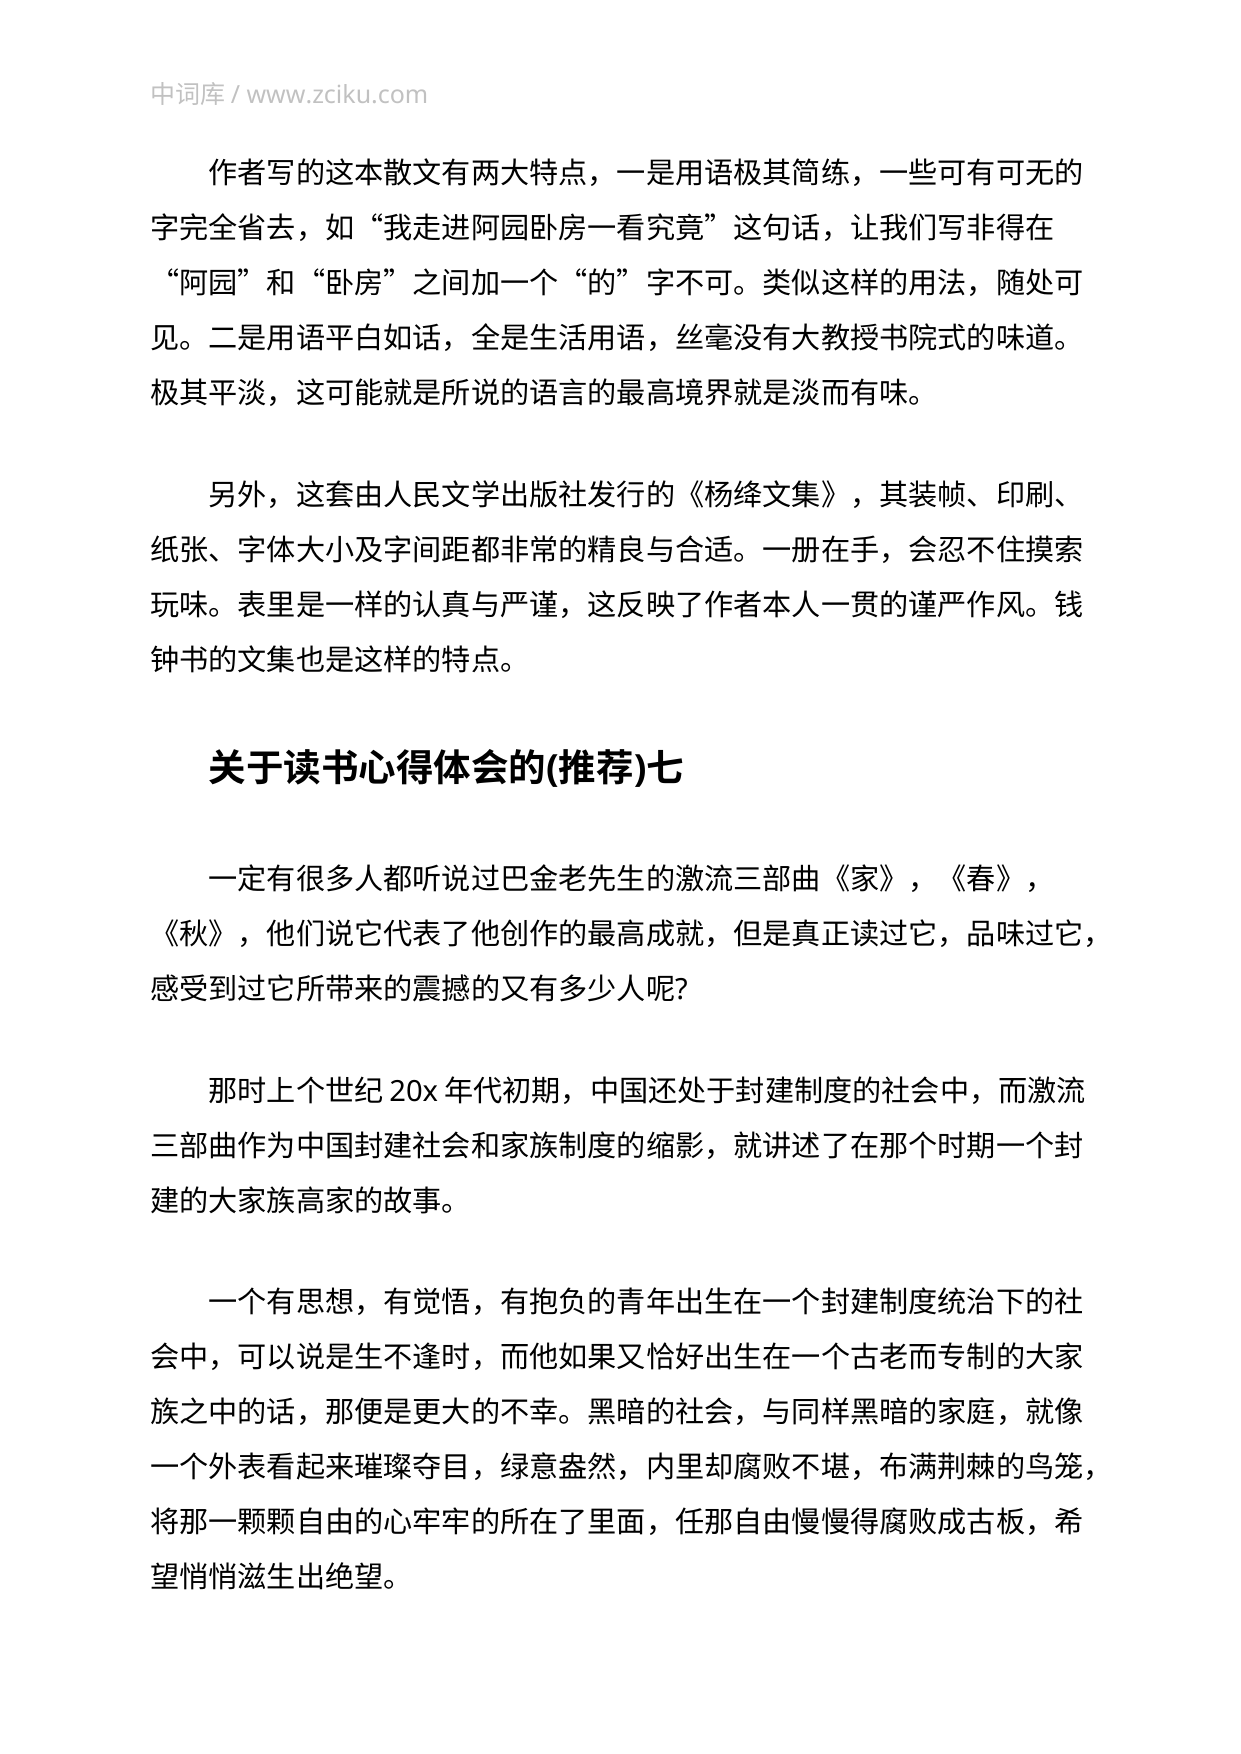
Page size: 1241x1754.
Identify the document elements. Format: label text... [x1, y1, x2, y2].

text 关于读书心得体会的(推荐)七 [150, 738, 1090, 792]
text 另外，这套由人民文学出版社发行的《杨绛文集》，其装帧、印刷、纸张、字体大小及字间距都非常的精良与合适。一册在手，会忍不住摸索玩味。表里是一样的认真与严谨，这反映了作者本人一贯的谨严作风。钱钟书的文集也是这样的特点。 [150, 471, 1090, 678]
text 一定有很多人都听说过巴金老先生的激流三部曲《家》，《春》，《秋》，他们说它代表了他创作的最高成就，但是真正读过它，品味过它，感受到过它所带来的震撼的又有多少人呢? [150, 855, 1090, 1008]
text 一个有思想，有觉悟，有抱负的青年出生在一个封建制度统治下的社会中，可以说是生不逢时，而他如果又恰好出生在一个古老而专制的大家族之中的话，那便是更大的不幸。黑暗的社会，与同样黑暗的家庭，就像一个外表看起来璀璨夺目，绿意盎然，内里却腐败不堪，布满荆棘的鸟笼，将那一颗颗自由的心牢牢的所在了里面，任那自由慢慢得腐败成古板，希望悄悄滋生出绝望。 [150, 1279, 1090, 1596]
text 作者写的这本散文有两大特点，一是用语极其简练，一些可有可无的字完全省去，如“我走进阿园卧房一看究竟”这句话，让我们写非得在“阿园”和“卧房”之间加一个“的”字不可。类似这样的用法，随处可见。二是用语平白如话，全是生活用语，丝毫没有大教授书院式的味道。极其平淡，这可能就是所说的语言的最高境界就是淡而有味。 [150, 150, 1090, 412]
text 那时上个世纪20x年代初期，中国还处于封建制度的社会中，而激流三部曲作为中国封建社会和家族制度的缩影，就讲述了在那个时期一个封建的大家族高家的故事。 [150, 1067, 1090, 1219]
